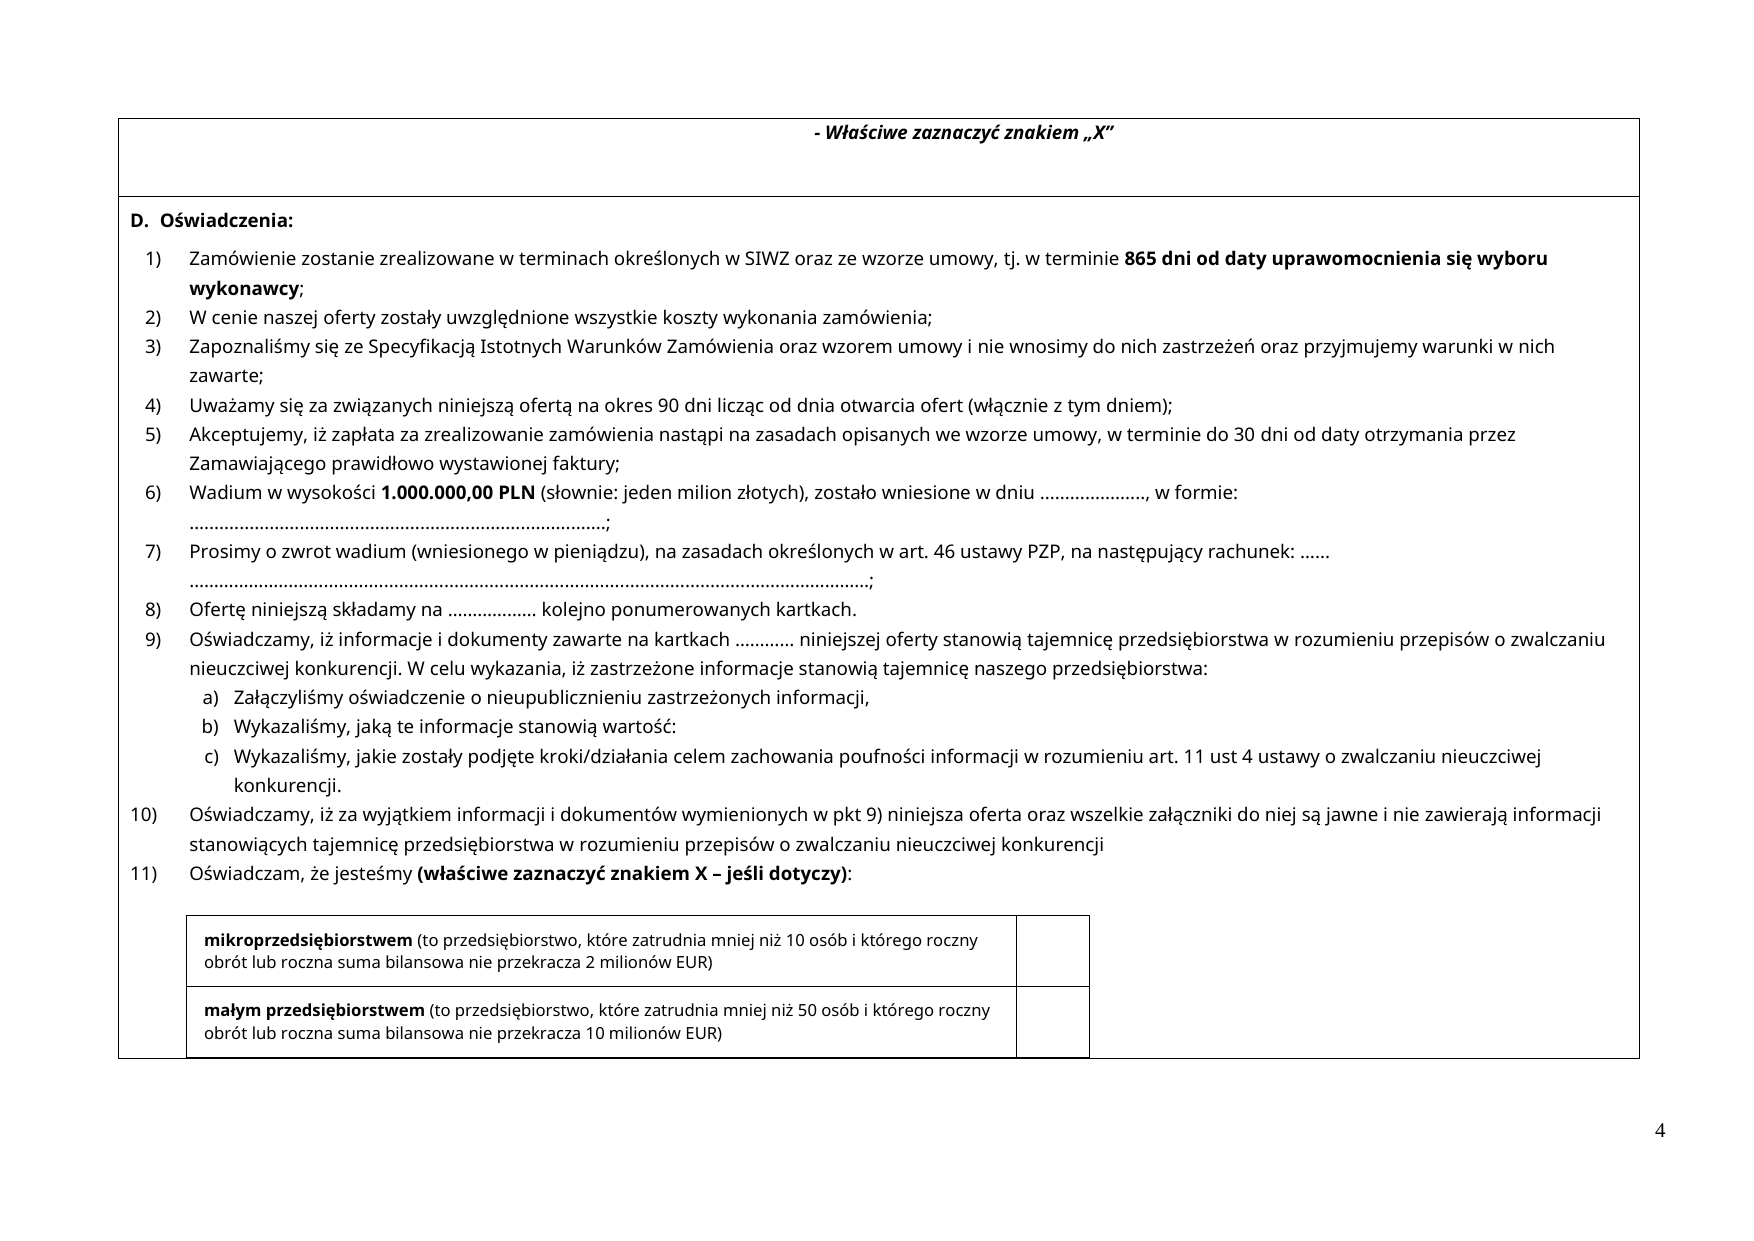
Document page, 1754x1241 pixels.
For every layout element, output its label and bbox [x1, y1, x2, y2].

table_cell [119, 197, 1639, 1058]
table_cell [119, 119, 1639, 196]
